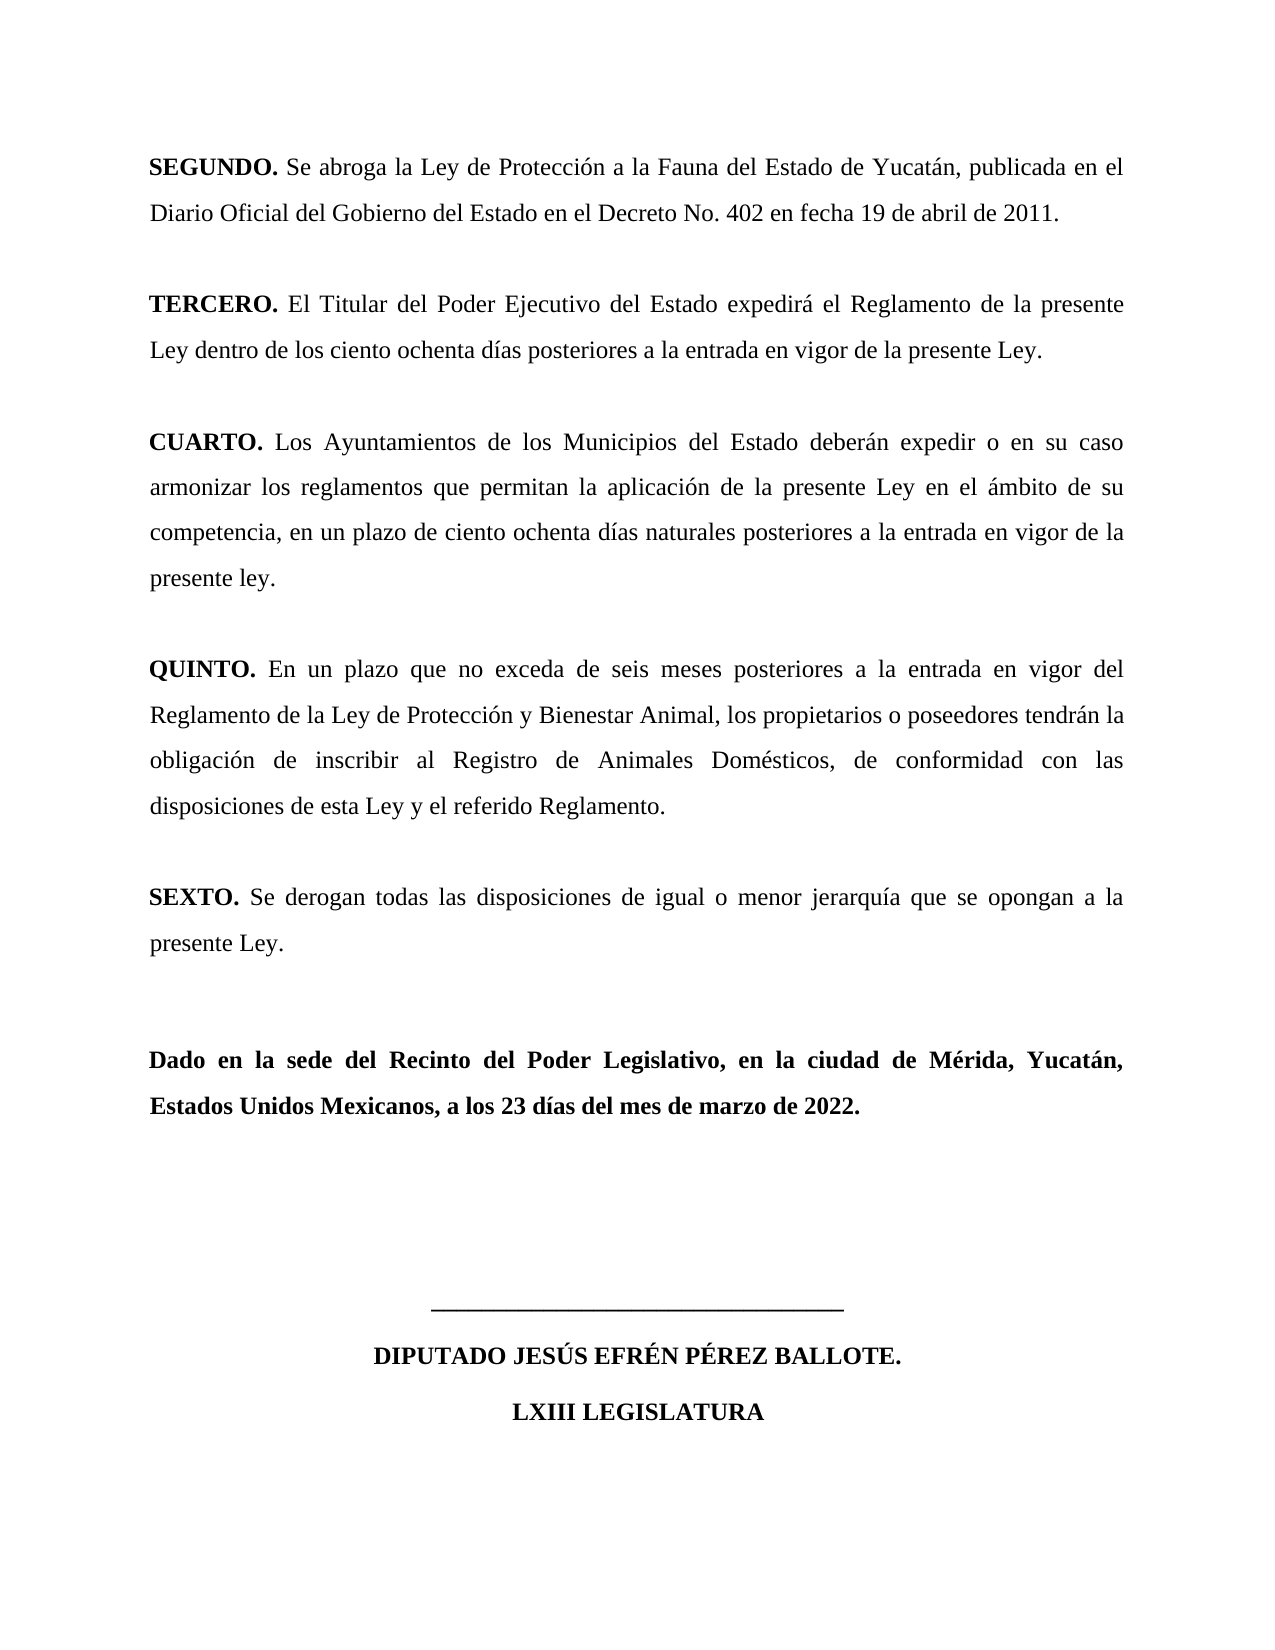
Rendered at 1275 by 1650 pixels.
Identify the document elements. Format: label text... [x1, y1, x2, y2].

text QUINTO. En un plazo que no exceda de seis meses posteriores a la entrada en vigor del Reglamento de la Ley de Protección y Bienestar Animal, los propietarios o poseedores tendrán la obligación de inscribir al Registro de Animales Domésticos, de conformidad con las disposiciones de esta Ley y el referido Reglamento. [148, 654, 1125, 819]
text CUARTO. Los Ayuntamientos de los Municipios del Estado deberán expedir o en su caso armonizar los reglamentos que permitan la aplicación de la presente Ley en el ámbito de su competencia, en un plazo de ciento ochenta días naturales posteriores a la entrada en vigor de la presente ley. [148, 427, 1125, 592]
text SEGUNDO. Se abroga la Ley de Protección a la Fauna del Estado de Yucatán, publicada en el Diario Oficial del Gobierno del Estado en el Decreto No. 402 en fecha 19 de abril de 2011. [148, 152, 1125, 227]
text SEXTO. Se derogan todas las disposiciones de igual o menor jerarquía que se opongan a la presente Ley. [148, 882, 1125, 957]
text DIPUTADO JESÚS EFRÉN PÉREZ BALLOTE. [151, 1341, 1124, 1369]
text Dado en la sede del Recinto del Poder Legislativo, en la ciudad de Mérida, Yucatán, Estados Unidos Mexicanos, a los 23 días del mes de marzo de 2022. [148, 1045, 1125, 1120]
subtitle LEGISLATURA [151, 1397, 1125, 1426]
text TERCERO. El Titular del Poder Ejecutivo del Estado expedirá el Reglamento de la presente Ley dentro de los ciento ochenta días posteriores a la entrada en vigor de la presente Ley. [148, 289, 1125, 364]
text _________________________________ [151, 1285, 1124, 1314]
